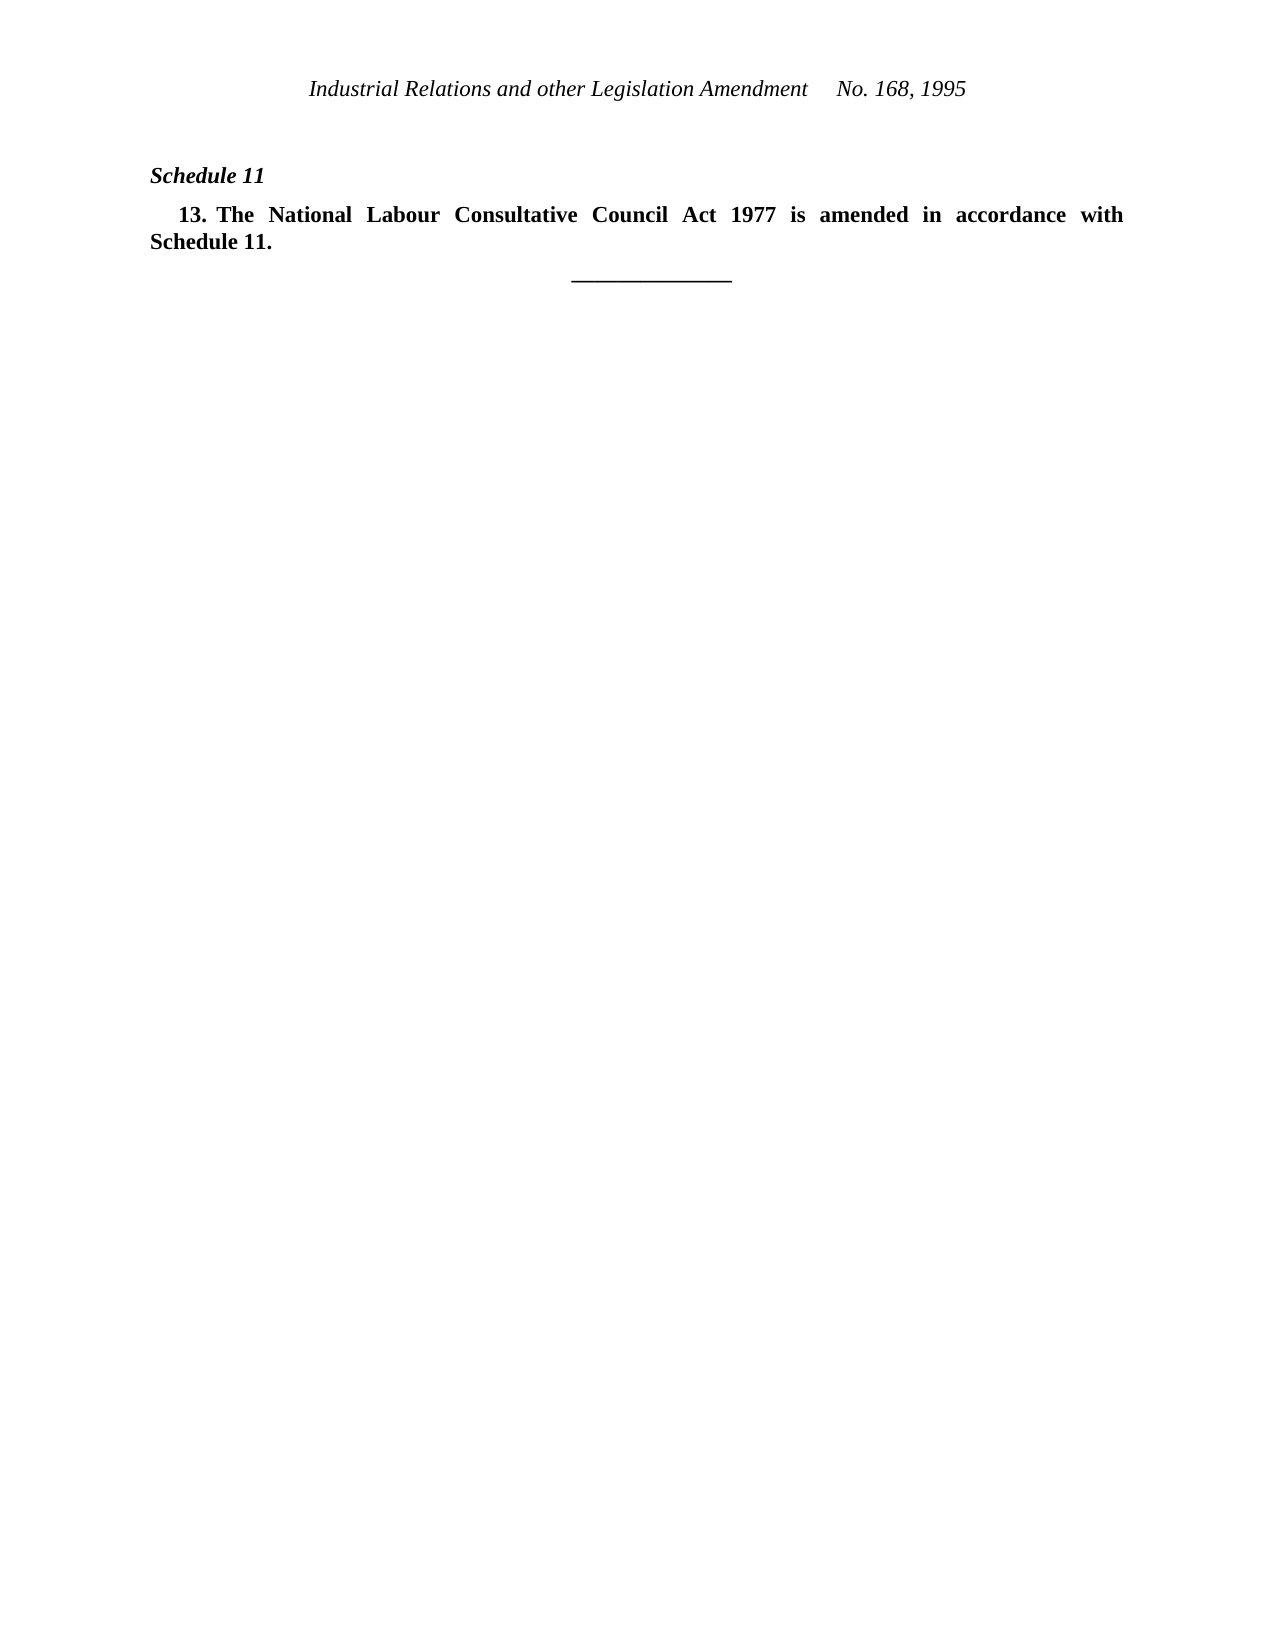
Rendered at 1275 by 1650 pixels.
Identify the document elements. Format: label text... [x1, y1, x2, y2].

text 13. The National Labour Consultative Council Act 1977 is amended in accordance with Schedule 11. [150, 201, 1125, 254]
text Schedule 11 [150, 162, 1125, 189]
text ——————— [150, 267, 1125, 293]
